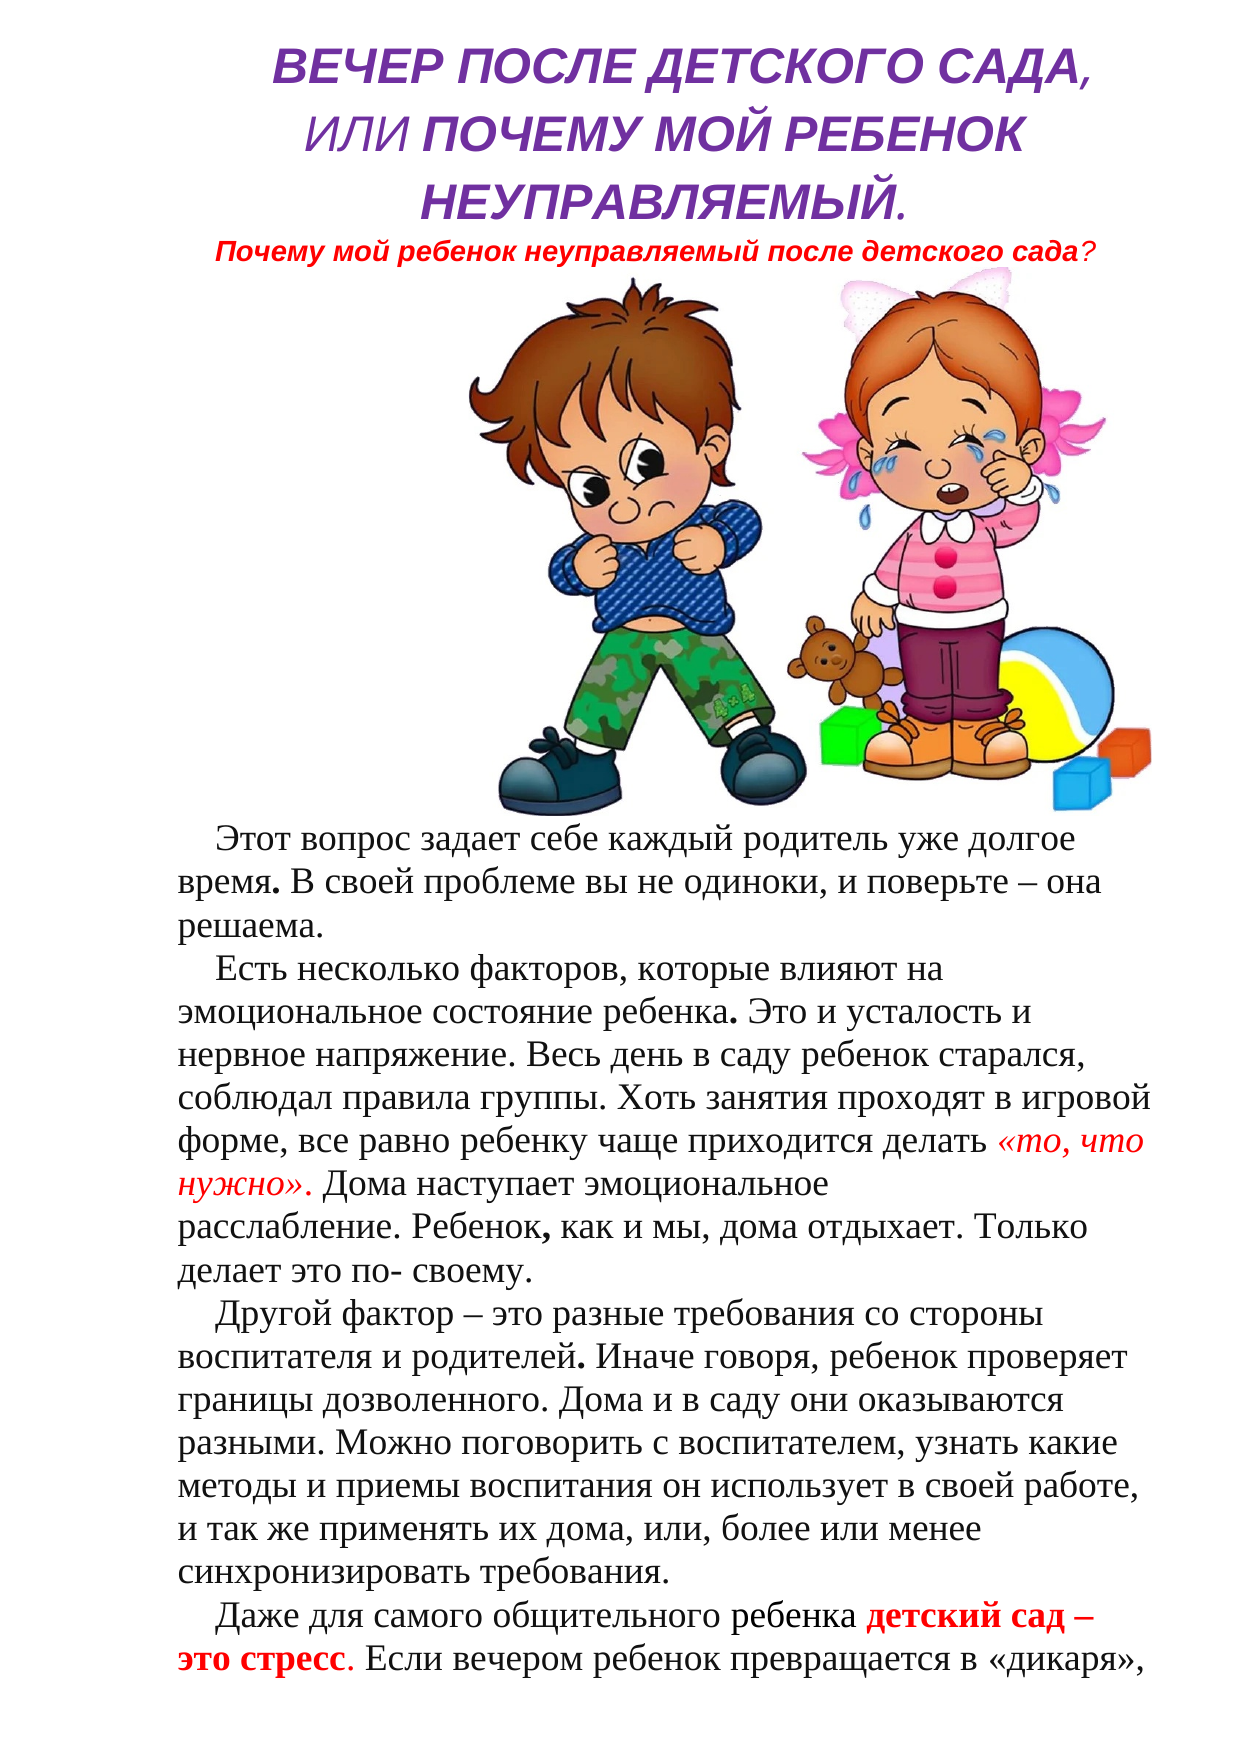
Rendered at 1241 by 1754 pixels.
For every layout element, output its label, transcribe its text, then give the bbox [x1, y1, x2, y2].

text Есть несколько факторов, которые влияют на эмоциональное состояние ребенка. Это и усталость и нервное напряжение. Весь день в саду ребенок старался, соблюдал правила группы. Хоть занятия проходят в игровой форме, все равно ребенку чаще приходится делать «то, что нужно». Дома наступает эмоциональное расслабление. Ребенок, как и мы, дома отдыхает. Только делает это по- своему. [177, 945, 1152, 1290]
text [177, 1592, 1152, 1678]
text Почему мой ребенок неуправляемый после детского сада? [177, 234, 1152, 267]
text Другой фактор – это разные требования со стороны воспитателя и родителей. Иначе говоря, ребенок проверяет границы дозволенного. Дома и в саду они оказываются разными. Можно поговорить с воспитателем, узнать какие методы и приемы воспитания он использует в своей работе, и так же применять их дома, или, более или менее синхронизировать требования. [177, 1290, 1152, 1592]
picture [468, 267, 1152, 816]
text ВЕЧЕР ПОСЛЕ ДЕТСКОГО САДА, ИЛИ ПОЧЕМУ МОЙ РЕБЕНОК НЕУПРАВЛЯЕМЫЙ. [177, 29, 1152, 234]
text Этот вопрос задает себе каждый родитель уже долгое время. В своей проблеме вы не одиноки, и поверьте – она решаема. [177, 816, 1152, 945]
